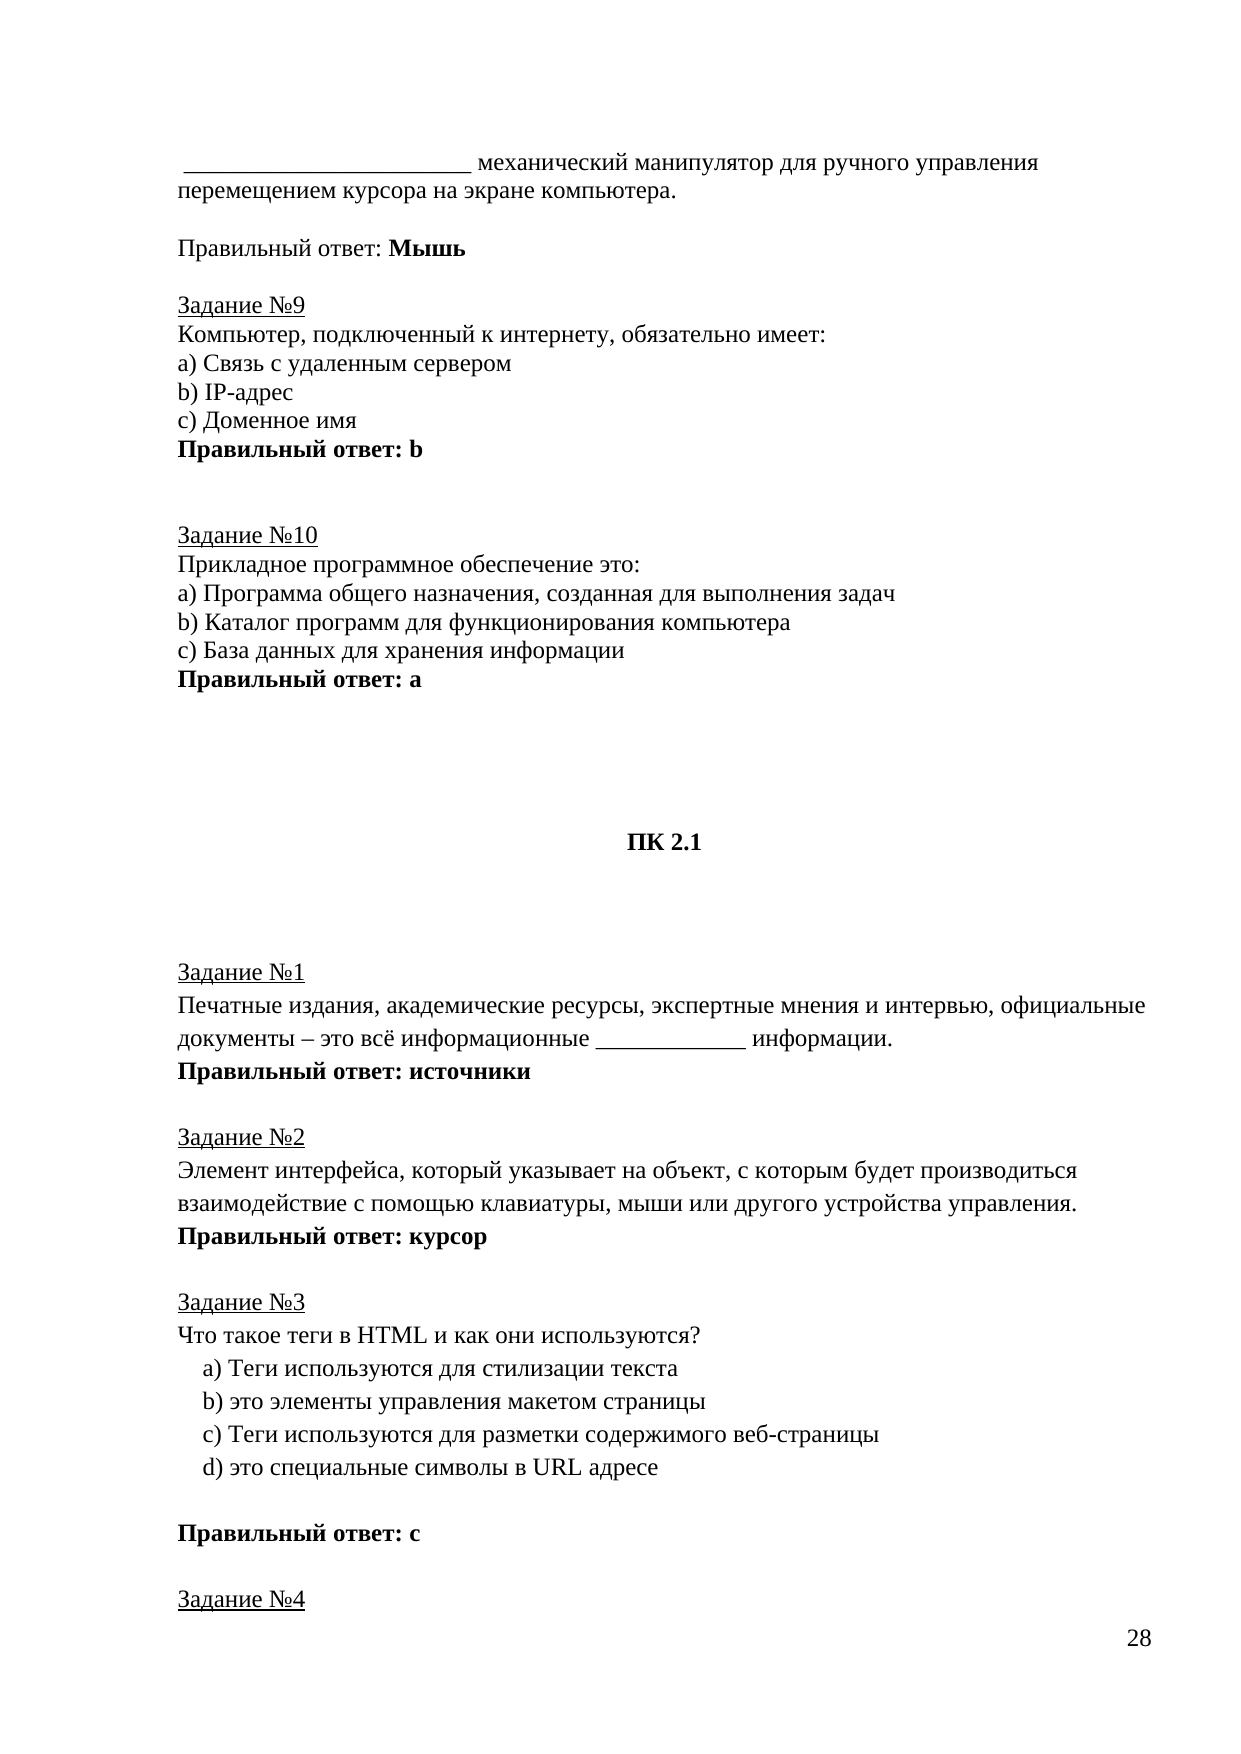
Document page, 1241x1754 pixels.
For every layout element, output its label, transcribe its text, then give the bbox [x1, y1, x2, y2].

text b) Каталог программ для функционирования компьютера [177, 607, 1152, 636]
text Задание №1 [177, 957, 1152, 985]
text b) это элементы управления макетом страницы [177, 1386, 1152, 1415]
text Задание №9 [177, 291, 1152, 319]
text Элемент интерфейса, который указывает на объект, с которым будет производиться взаимодействие с помощью клавиатуры, мыши или другого устройства управления. [177, 1155, 1152, 1217]
text b) IP-адрес [177, 377, 1152, 406]
text a) Теги используются для стилизации текста [177, 1353, 1152, 1382]
text Правильный ответ: b [177, 434, 1152, 463]
text Правильный ответ: c [177, 1518, 1152, 1547]
text d) это специальные символы в URL адресе [177, 1452, 1152, 1481]
text Прикладное программное обеспечение это: [177, 549, 1152, 578]
text Задание №3 [177, 1287, 1152, 1316]
text Задание №4 [177, 1584, 1152, 1613]
text Печатные издания, академические ресурсы, экспертные мнения и интервью, официальные документы – это всё информационные ____________ информации. [177, 990, 1152, 1051]
text Правильный ответ: источники [177, 1056, 1152, 1084]
text Задание №10 [177, 521, 1152, 549]
text c) Доменное имя [177, 406, 1152, 434]
text c) Теги используются для разметки содержимого веб-страницы [177, 1419, 1152, 1448]
text c) База данных для хранения информации [177, 636, 1152, 664]
text Задание №2 [177, 1122, 1152, 1151]
text _______________________ механический манипулятор для ручного управления перемещением курсора на экране компьютера. [177, 147, 1152, 204]
text Правильный ответ: a [177, 664, 1152, 693]
text Правильный ответ: Мышь [177, 233, 1152, 262]
text Правильный ответ: курсор [177, 1221, 1152, 1249]
text Что такое теги в HTML и как они используются? [177, 1320, 1152, 1349]
text Компьютер, подключенный к интернету, обязательно имеет: [177, 319, 1152, 348]
text a) Связь с удаленным сервером [177, 348, 1152, 377]
text ПК 2.1 [177, 827, 1152, 856]
text a) Программа общего назначения, созданная для выполнения задач [177, 578, 1152, 607]
